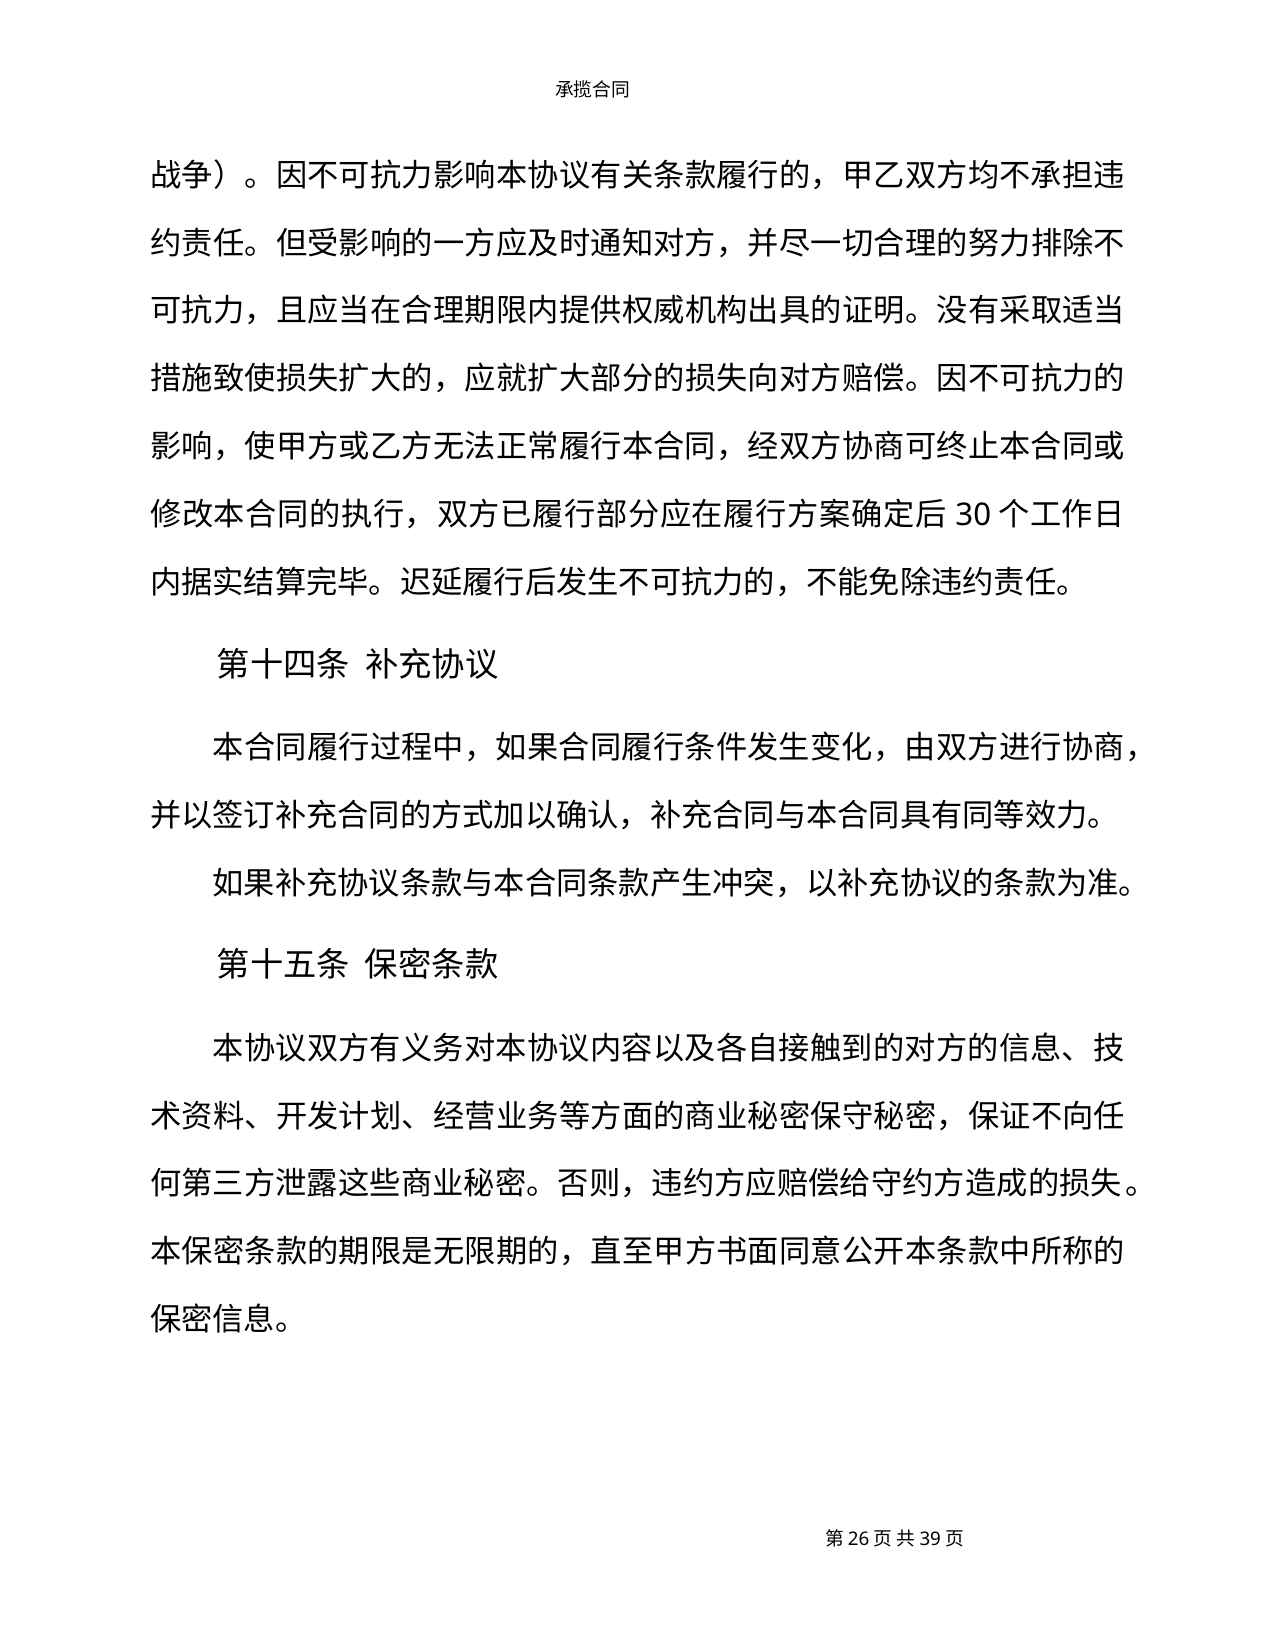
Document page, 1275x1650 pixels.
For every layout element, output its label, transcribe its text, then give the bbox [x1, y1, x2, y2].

text 本协议双方有义务对本协议内容以及各自接触到的对方的信息、技术资料、开发计划、经营业务等方面的商业秘密保守秘密，保证不向任何第三方泄露这些商业秘密。否则，违约方应赔偿给守约方造成的损失。本保密条款的期限是无限期的，直至甲方书面同意公开本条款中所称的保密信息。 [150, 1023, 1125, 1339]
text 如果补充协议条款与本合同条款产生冲突，以补充协议的条款为准。 [150, 858, 1125, 903]
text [150, 150, 1125, 602]
text 第十五条 保密条款 [150, 938, 1125, 986]
text 本合同履行过程中，如果合同履行条件发生变化，由双方进行协商，并以签订补充合同的方式加以确认，补充合同与本合同具有同等效力。 [150, 722, 1125, 835]
text 第十四条 补充协议 [150, 637, 1125, 686]
